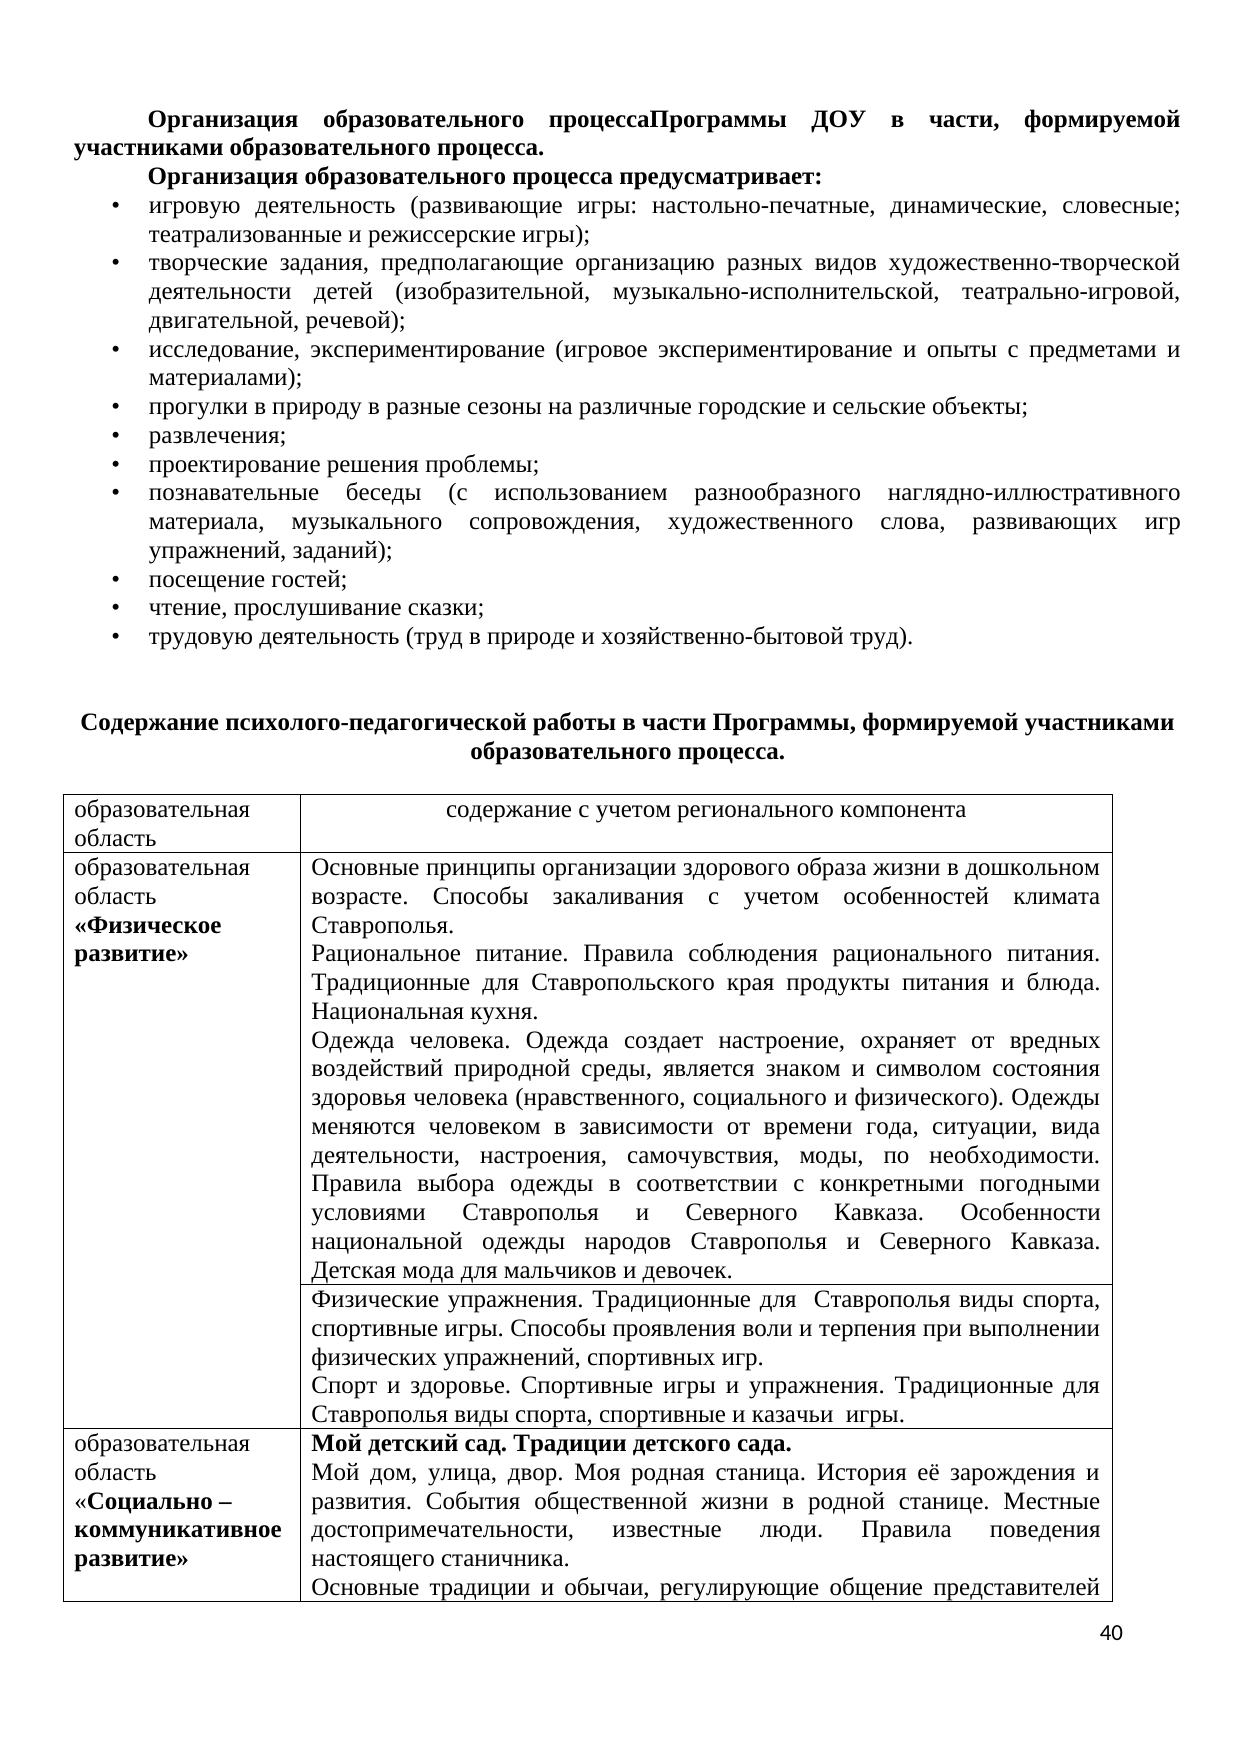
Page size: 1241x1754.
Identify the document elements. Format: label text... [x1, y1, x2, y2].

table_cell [64, 1429, 300, 1601]
list познавательные беседы (с использованием разнообразного наглядно-иллюстративного материала, музыкального сопровождения, художественного слова, развивающих игр упражнений, заданий); [111, 477, 1181, 564]
table_cell образовательная область «Физическое развитие» [64, 853, 300, 1428]
text Организация образовательного процессаПрограммы ДОУ в части, формируемой участниками образовательного процесса. [74, 104, 1181, 161]
list развлечения; [111, 420, 1181, 449]
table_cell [301, 1429, 1112, 1601]
list проектирование решения проблемы; [111, 449, 1181, 477]
list творческие задания, предполагающие организацию разных видов художественно-творческой деятельности детей (изобразительной, музыкально-исполнительской, театрально-игровой, двигательной, речевой); [111, 247, 1181, 334]
table_header содержание с учетом регионального компонента [301, 795, 1112, 852]
text Организация образовательного процесса предусматривает: [74, 161, 1181, 190]
list чтение, прослушивание сказки; [111, 592, 1181, 621]
table_cell Основные принципы организации здорового образа жизни в дошкольном возрасте. Способы закаливания с учетом особенностей климата Ставрополья. Рациональное питание. Правила соблюдения рационального питания. Традиционные для Ставропольского края продукты питания и блюда. Национальная кухня. Одежда человека. Одежда создает настроение, охраняет от вредных воздействий природной среды, является знаком и символом состояния здоровья человека (нравственного, социального и физического). Одежды меняются человеком в зависимости от времени года, ситуации, вида деятельности, настроения, самочувствия, моды, по необходимости. Правила выбора одежды в соответствии с конкретными погодными условиями Ставрополья и Северного Кавказа. Особенности национальной одежды народов Ставрополья и Северного Кавказа. Детская мода для мальчиков и девочек. [301, 853, 1112, 1283]
list игровую деятельность (развивающие игры: настольно-печатные, динамические, словесные; театрализованные и режиссерские игры); [111, 190, 1181, 247]
text Содержание психолого-педагогической работы в части Программы, формируемой участниками образовательного процесса. [74, 707, 1181, 765]
table_header образовательная область [64, 795, 300, 852]
list посещение гостей; [111, 564, 1181, 592]
list трудовую деятельность (труд в природе и хозяйственно-бытовой труд). [111, 621, 1181, 650]
list исследование, экспериментирование (игровое экспериментирование и опыты с предметами и материалами); [111, 334, 1181, 391]
list прогулки в природу в разные сезоны на различные городские и сельские объекты; [111, 391, 1181, 420]
table_cell Физические упражнения. Традиционные для Ставрополья виды спорта, спортивные игры. Способы проявления воли и терпения при выполнении физических упражнений, спортивных игр. Спорт и здоровье. Спортивные игры и упражнения. Традиционные для Ставрополья виды спорта, спортивные и казачьи игры. [301, 1285, 1112, 1428]
